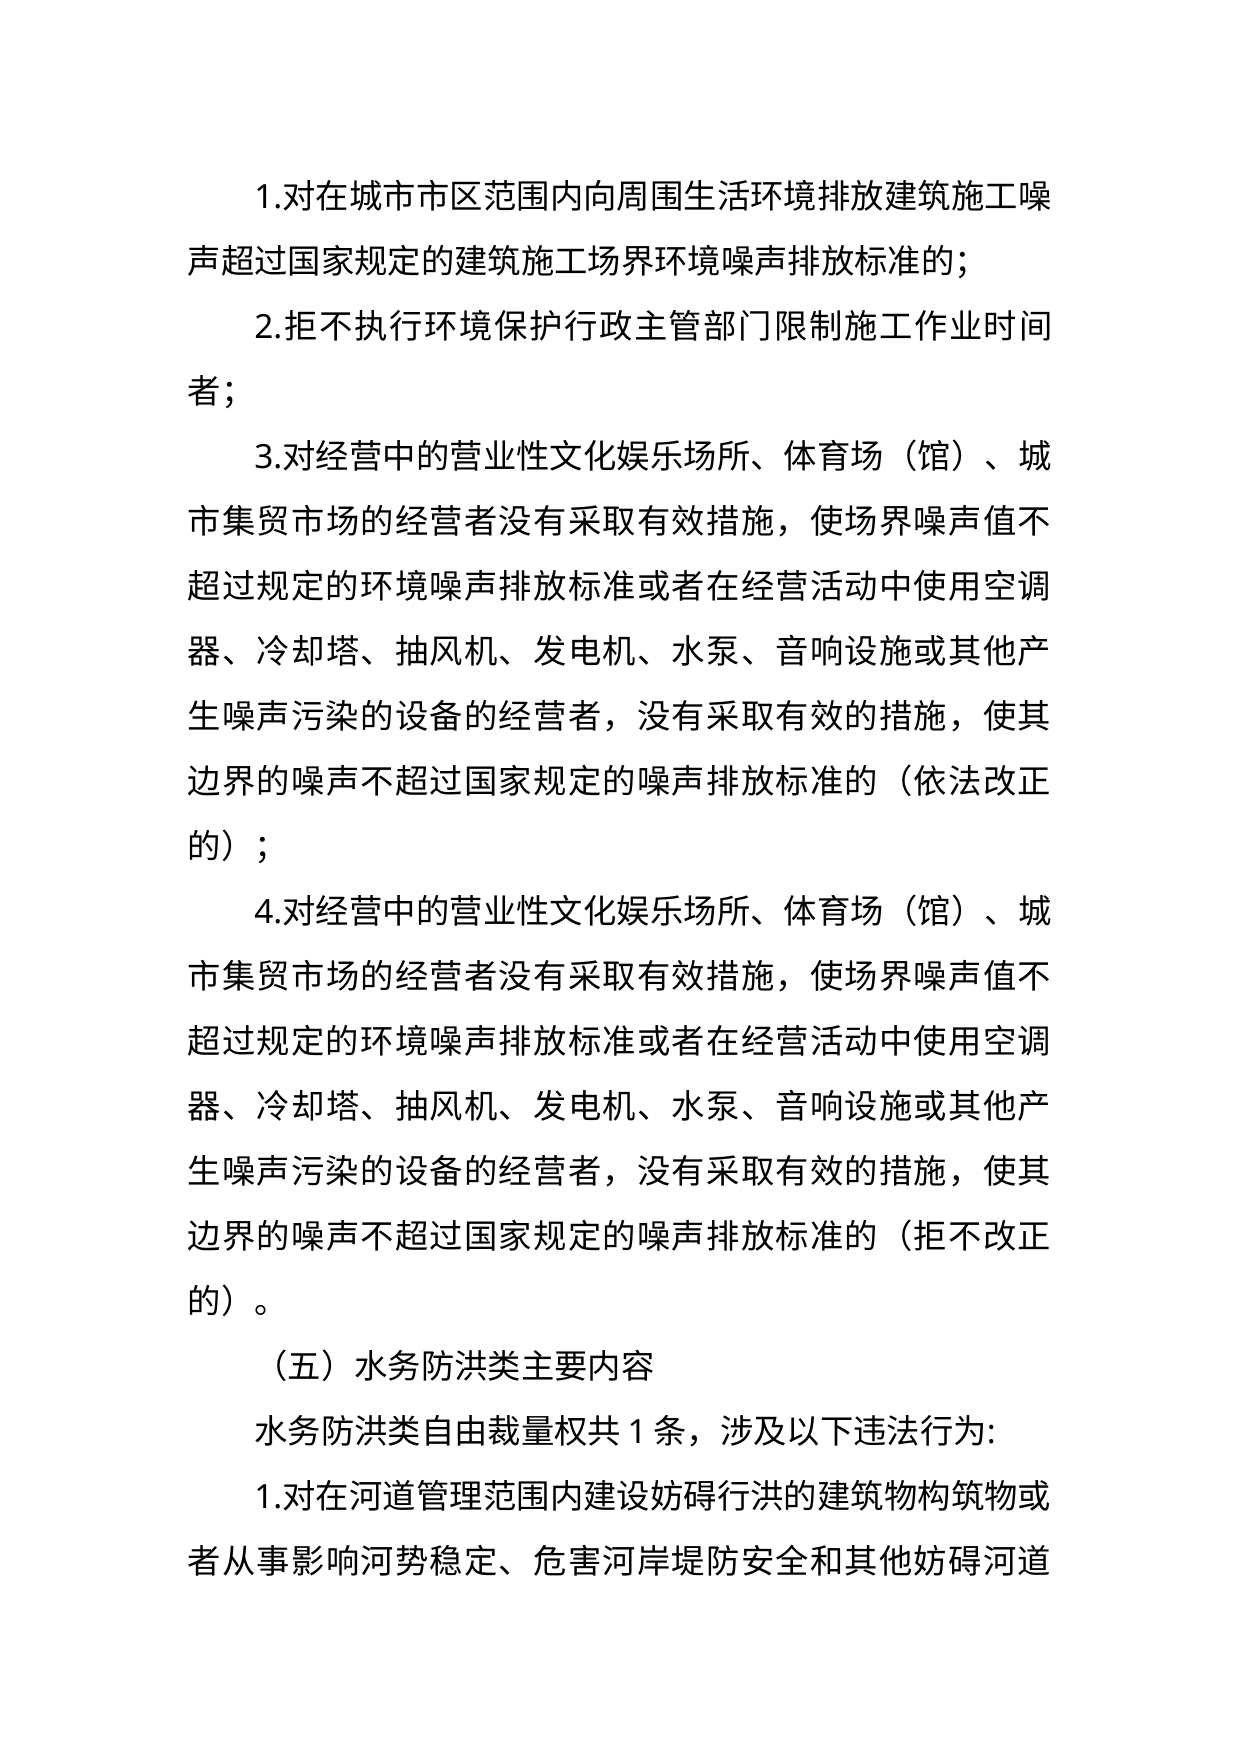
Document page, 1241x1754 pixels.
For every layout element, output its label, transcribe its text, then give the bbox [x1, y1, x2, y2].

list （五）水务防洪类主要内容 [187, 1332, 1053, 1397]
list 4.对经营中的营业性文化娱乐场所、体育场（馆）、城市集贸市场的经营者没有采取有效措施，使场界噪声值不超过规定的环境噪声排放标准或者在经营活动中使用空调器、冷却塔、抽风机、发电机、水泵、音响设施或其他产生噪声污染的设备的经营者，没有采取有效的措施，使其边界的噪声不超过国家规定的噪声排放标准的（拒不改正的）。 [187, 877, 1053, 1332]
list 3.对经营中的营业性文化娱乐场所、体育场（馆）、城市集贸市场的经营者没有采取有效措施，使场界噪声值不超过规定的环境噪声排放标准或者在经营活动中使用空调器、冷却塔、抽风机、发电机、水泵、音响设施或其他产生噪声污染的设备的经营者，没有采取有效的措施，使其边界的噪声不超过国家规定的噪声排放标准的（依法改正的）； [187, 422, 1053, 877]
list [187, 1462, 1053, 1592]
list 水务防洪类自由裁量权共1条，涉及以下违法行为: [187, 1397, 1053, 1462]
list 2.拒不执行环境保护行政主管部门限制施工作业时间者； [187, 292, 1053, 422]
list 1.对在城市市区范围内向周围生活环境排放建筑施工噪声超过国家规定的建筑施工场界环境噪声排放标准的； [187, 162, 1053, 292]
